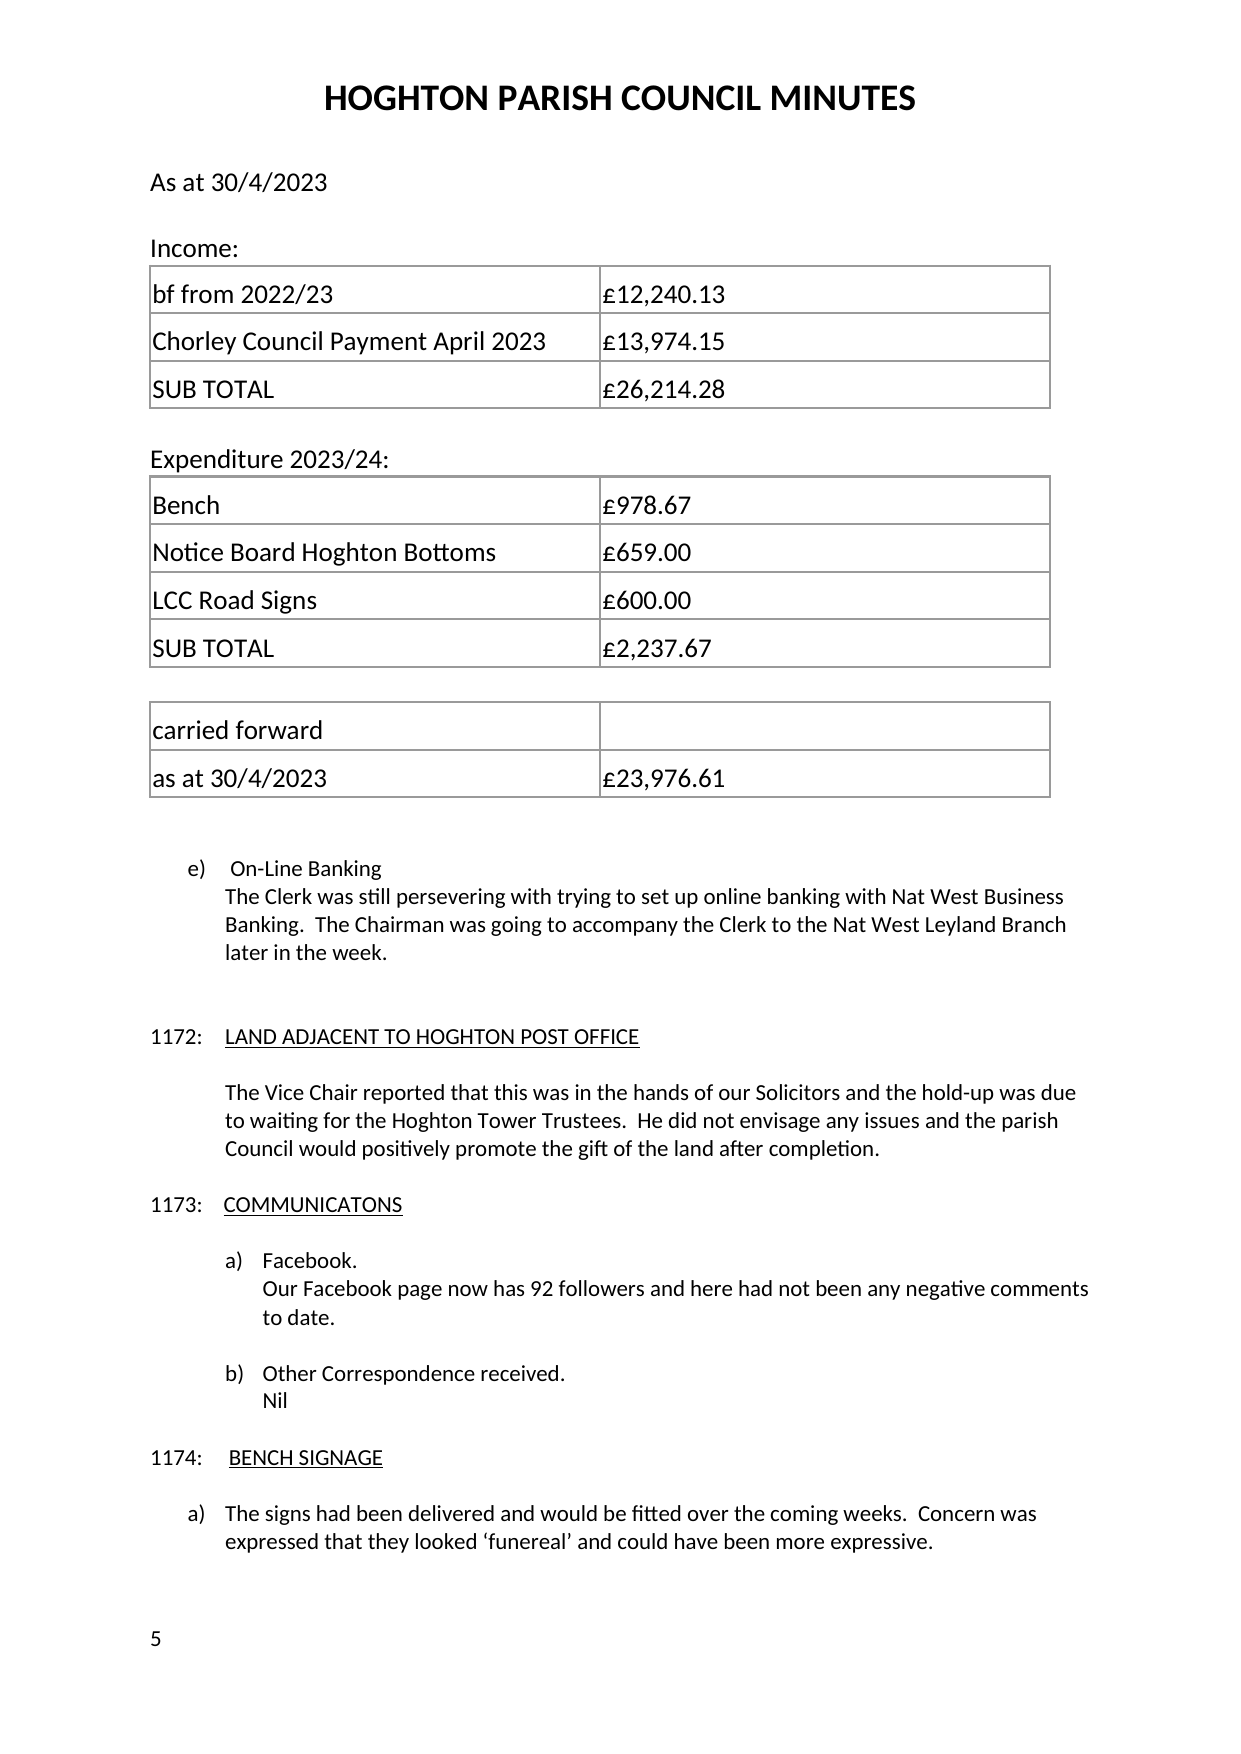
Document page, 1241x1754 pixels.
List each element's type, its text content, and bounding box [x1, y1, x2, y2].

list On-Line Banking [187, 854, 1090, 882]
table_cell SUB TOTAL [151, 620, 599, 666]
table_header [601, 703, 1049, 748]
table_cell £13,974.15 [601, 314, 1049, 360]
text As at 30/4/2023 [150, 165, 1090, 198]
text 1174: BENCH SIGNAGE [150, 1443, 1090, 1471]
table_header carried forward [151, 703, 599, 748]
list The Clerk was still persevering with trying to set up online banking with Nat West Business Banking. The Chairman was going to accompany the Clerk to the Nat West Leyland Branch later in the week. [225, 882, 1090, 966]
list Facebook. [225, 1247, 1090, 1274]
table_header £978.67 [601, 478, 1049, 523]
table_cell £659.00 [601, 525, 1049, 571]
table_cell LCC Road Signs [151, 573, 599, 618]
text Income: [150, 231, 1090, 264]
list The signs had been delivered and would be fitted over the coming weeks. Concern was expressed that they looked ‘funereal’ and could have been more expressive. [187, 1499, 1090, 1555]
text The Vice Chair reported that this was in the hands of our Solicitors and the hold-up was due to waiting for the Hoghton Tower Trustees. He did not envisage any issues and the parish Council would positively promote the gift of the land after completion. [225, 1078, 1090, 1162]
list Other Correspondence received. [225, 1359, 1090, 1387]
table_cell £600.00 [601, 573, 1049, 618]
text 1173: COMMUNICATONS [150, 1191, 1090, 1218]
table_header Bench [151, 478, 599, 523]
table_header bf from 2022/23 [151, 267, 599, 312]
table_header £12,240.13 [601, 267, 1049, 312]
list Nil [262, 1387, 1090, 1415]
list Our Facebook page now has 92 followers and here had not been any negative comments to date. [262, 1274, 1090, 1331]
table_cell Chorley Council Payment April 2023 [151, 314, 599, 360]
table_cell as at 30/4/2023 [151, 751, 599, 796]
table_cell SUB TOTAL [151, 362, 599, 407]
table_cell £2,237.67 [601, 620, 1049, 666]
table_cell Notice Board Hoghton Bottoms [151, 525, 599, 571]
text 1172: LAND ADJACENT TO HOGHTON POST OFFICE [150, 1022, 1090, 1050]
table_cell £26,214.28 [601, 362, 1049, 407]
text Expenditure 2023/24: [150, 442, 1090, 475]
table_cell £23,976.61 [601, 751, 1049, 796]
